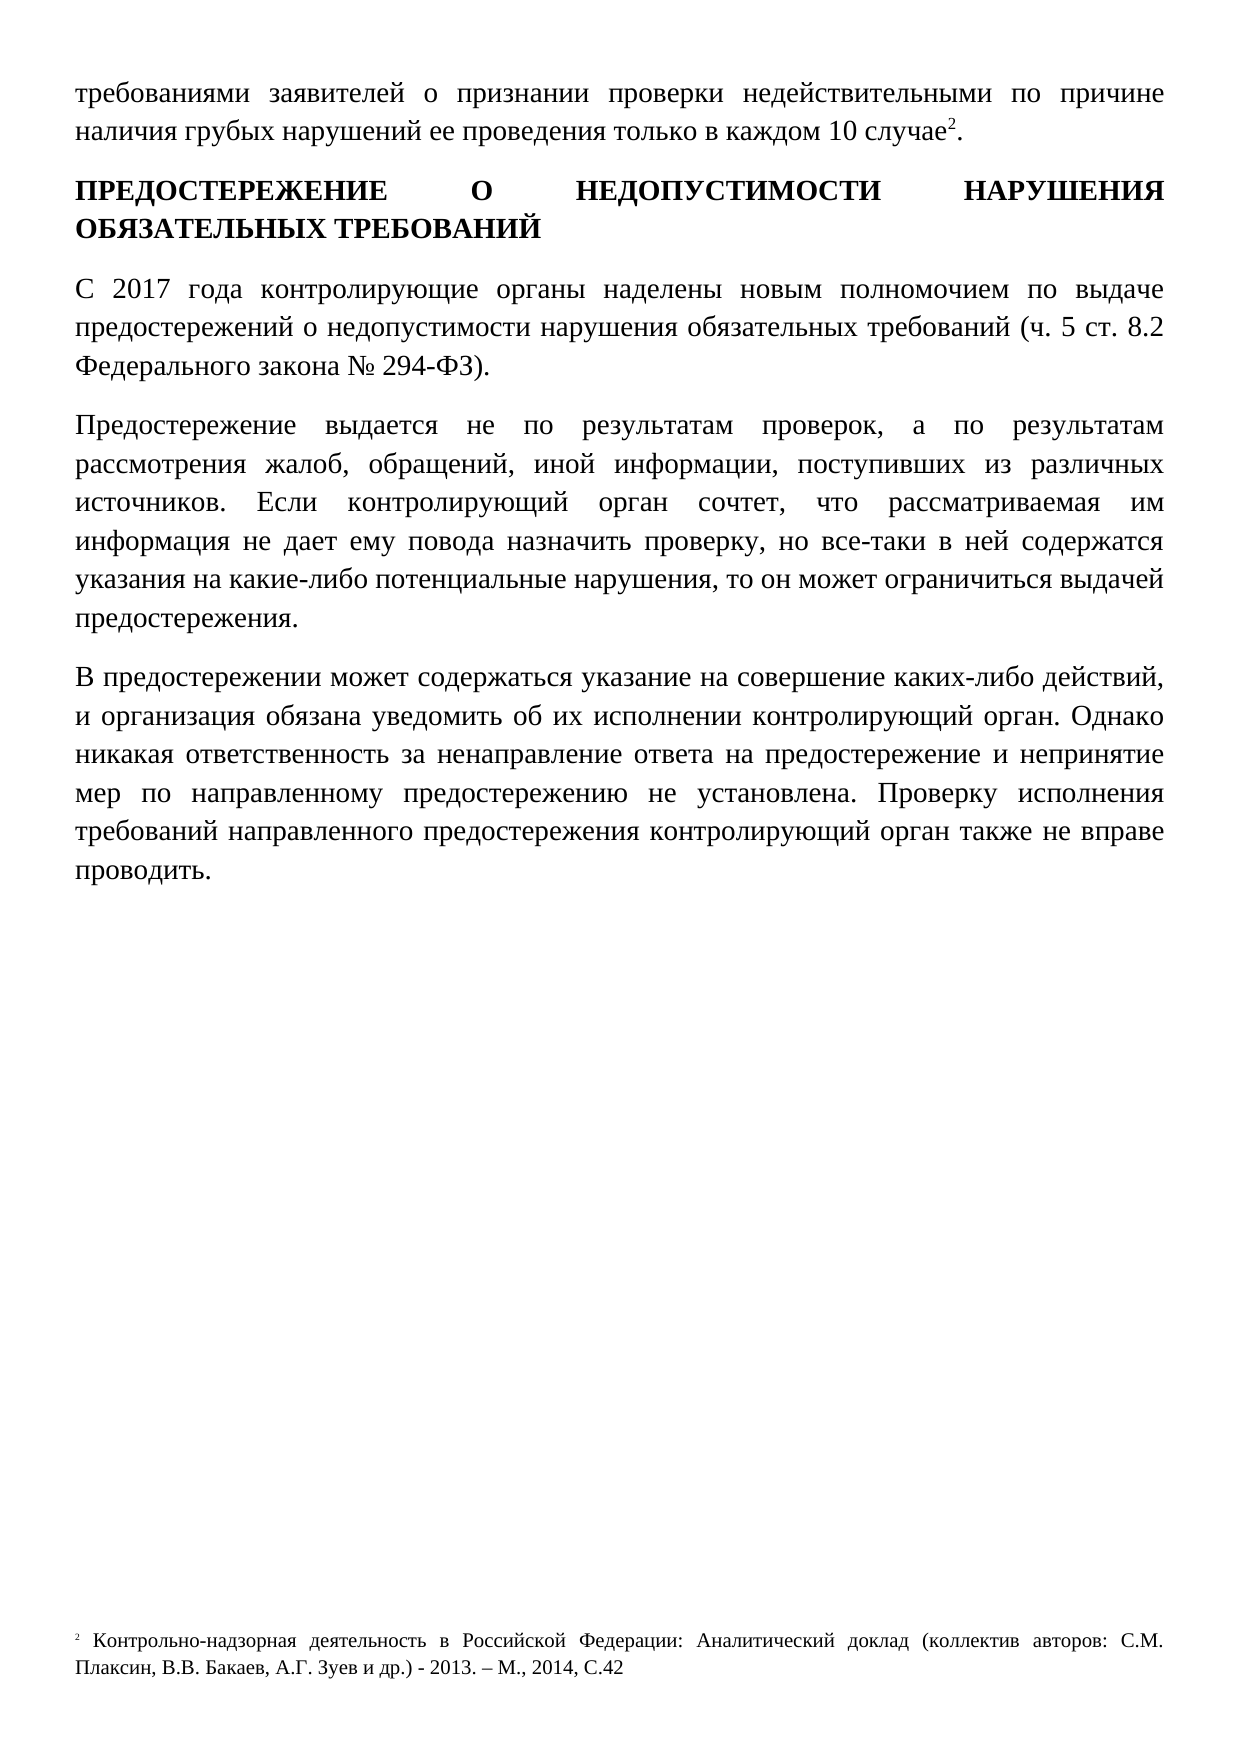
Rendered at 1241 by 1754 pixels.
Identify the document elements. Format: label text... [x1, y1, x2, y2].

text ПРЕДОСТЕРЕЖЕНИЕ О НЕДОПУСТИМОСТИ НАРУШЕНИЯ ОБЯЗАТЕЛЬНЫХ ТРЕБОВАНИЙ [75, 173, 1165, 245]
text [75, 75, 1165, 147]
text С 2017 года контролирующие органы наделены новым полномочием по выдаче предостережений о недопустимости нарушения обязательных требований (ч. 5 ст. 8.2 Федерального закона № 294-ФЗ). [75, 271, 1165, 381]
text Предостережение выдается не по результатам проверок, а по результатам рассмотрения жалоб, обращений, иной информации, поступивших из различных источников. Если контролирующий орган сочтет, что рассматриваемая им информация не дает ему повода назначить проверку, но все-таки в ней содержатся указания на какие-либо потенциальные нарушения, то он может ограничиться выдачей предостережения. [75, 407, 1165, 633]
text В предостережении может содержаться указание на совершение каких-либо действий, и организация обязана уведомить об их исполнении контролирующий орган. Однако никакая ответственность за ненаправление ответа на предостережение и непринятие мер по направленному предостережению не установлена. Проверку исполнения требований направленного предостережения контролирующий орган также не вправе проводить. [75, 659, 1165, 886]
